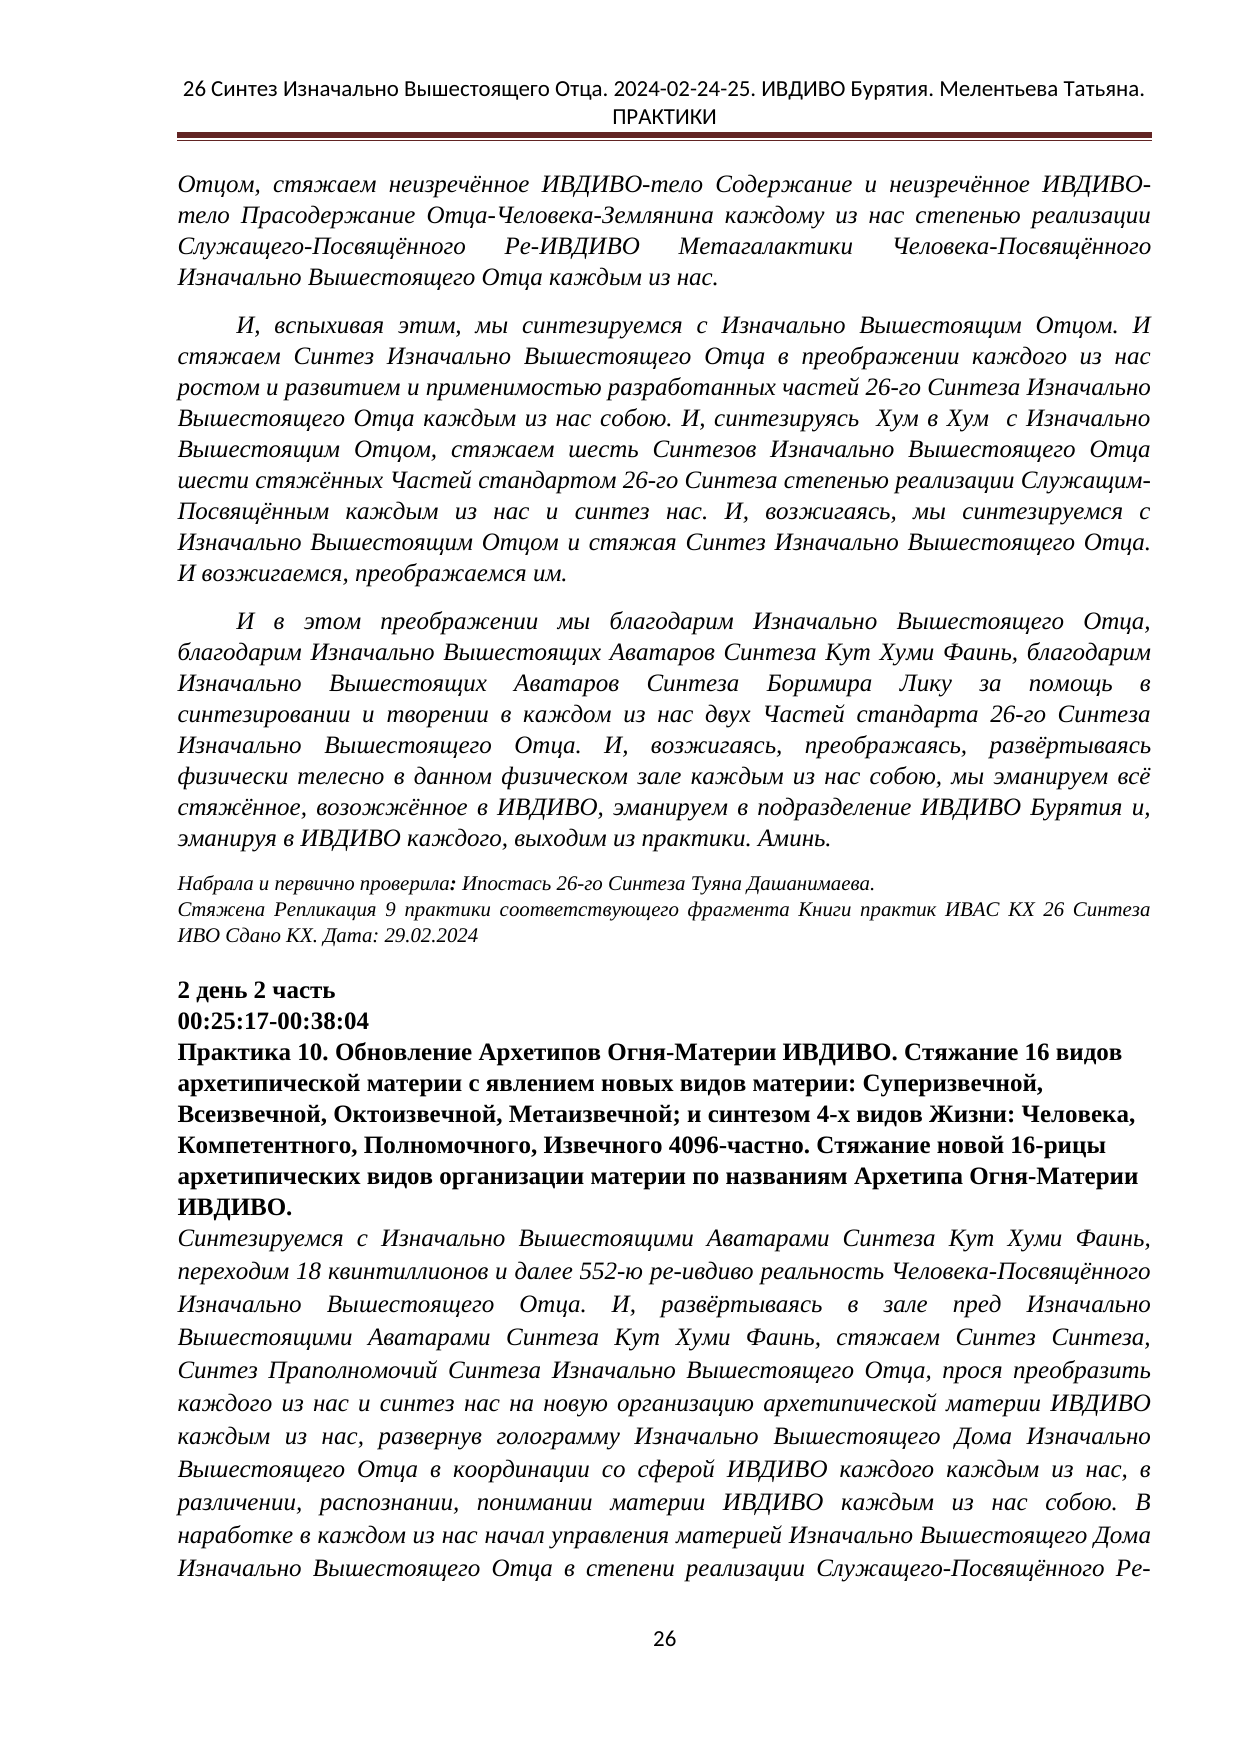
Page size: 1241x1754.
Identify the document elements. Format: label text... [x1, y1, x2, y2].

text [177, 1223, 1152, 1582]
text 00:25:17-00:38:04 [177, 1006, 1152, 1035]
text 2 день 2 часть [177, 975, 1152, 1004]
text Практика 10. Обновление Архетипов Огня-Материи ИВДИВО. Стяжание 16 видов архетипической материи с явлением новых видов материи: Суперизвечной, Всеизвечной, Октоизвечной, Метаизвечной; и синтезом 4-х видов Жизни: Человека, Компетентного, Полномочного, Извечного 4096-частно. Стяжание новой 16-рицы архетипических видов организации материи по названиям Архетипа Огня-Материи ИВДИВО. [177, 1037, 1152, 1221]
text И в этом преображении мы благодарим Изначально Вышестоящего Отца, благодарим Изначально Вышестоящих Аватаров Синтеза Кут Хуми Фаинь, благодарим Изначально Вышестоящих Аватаров Синтеза Боримира Лику за помощь в синтезировании и творении в каждом из нас двух Частей стандарта 26-го Синтеза Изначально Вышестоящего Отца. И, возжигаясь, преображаясь, развёртываясь физически телесно в данном физическом зале каждым из нас собою, мы эманируем всё стяжённое, возожжённое в ИВДИВО, эманируем в подразделение ИВДИВО Бурятия и, эманируя в ИВДИВО каждого, выходим из практики. Аминь. [177, 606, 1152, 852]
text Стяжена Репликация 9 практики соответствующего фрагмента Книги практик ИВАС КХ 26 Синтеза ИВО Сдано КХ. Дата: 29.02.2024 [177, 897, 1152, 947]
text И, вспыхивая этим, мы синтезируемся с Изначально Вышестоящим Отцом. И стяжаем Синтез Изначально Вышестоящего Отца в преображении каждого из нас ростом и развитием и применимостью разработанных частей 26-го Синтеза Изначально Вышестоящего Отца каждым из нас собою. И, синтезируясь Хум в Хум с Изначально Вышестоящим Отцом, стяжаем шесть Синтезов Изначально Вышестоящего Отца шести стяжённых Частей стандартом 26-го Синтеза степенью реализации Служащим-Посвящённым каждым из нас и синтез нас. И, возжигаясь, мы синтезируемся с Изначально Вышестоящим Отцом и стяжая Синтез Изначально Вышестоящего Отца. И возжигаемся, преображаемся им. [177, 310, 1152, 587]
text Набрала и первично проверила: Ипостась 26-го Синтеза Туяна Дашанимаева. [177, 871, 1152, 895]
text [177, 169, 1152, 291]
